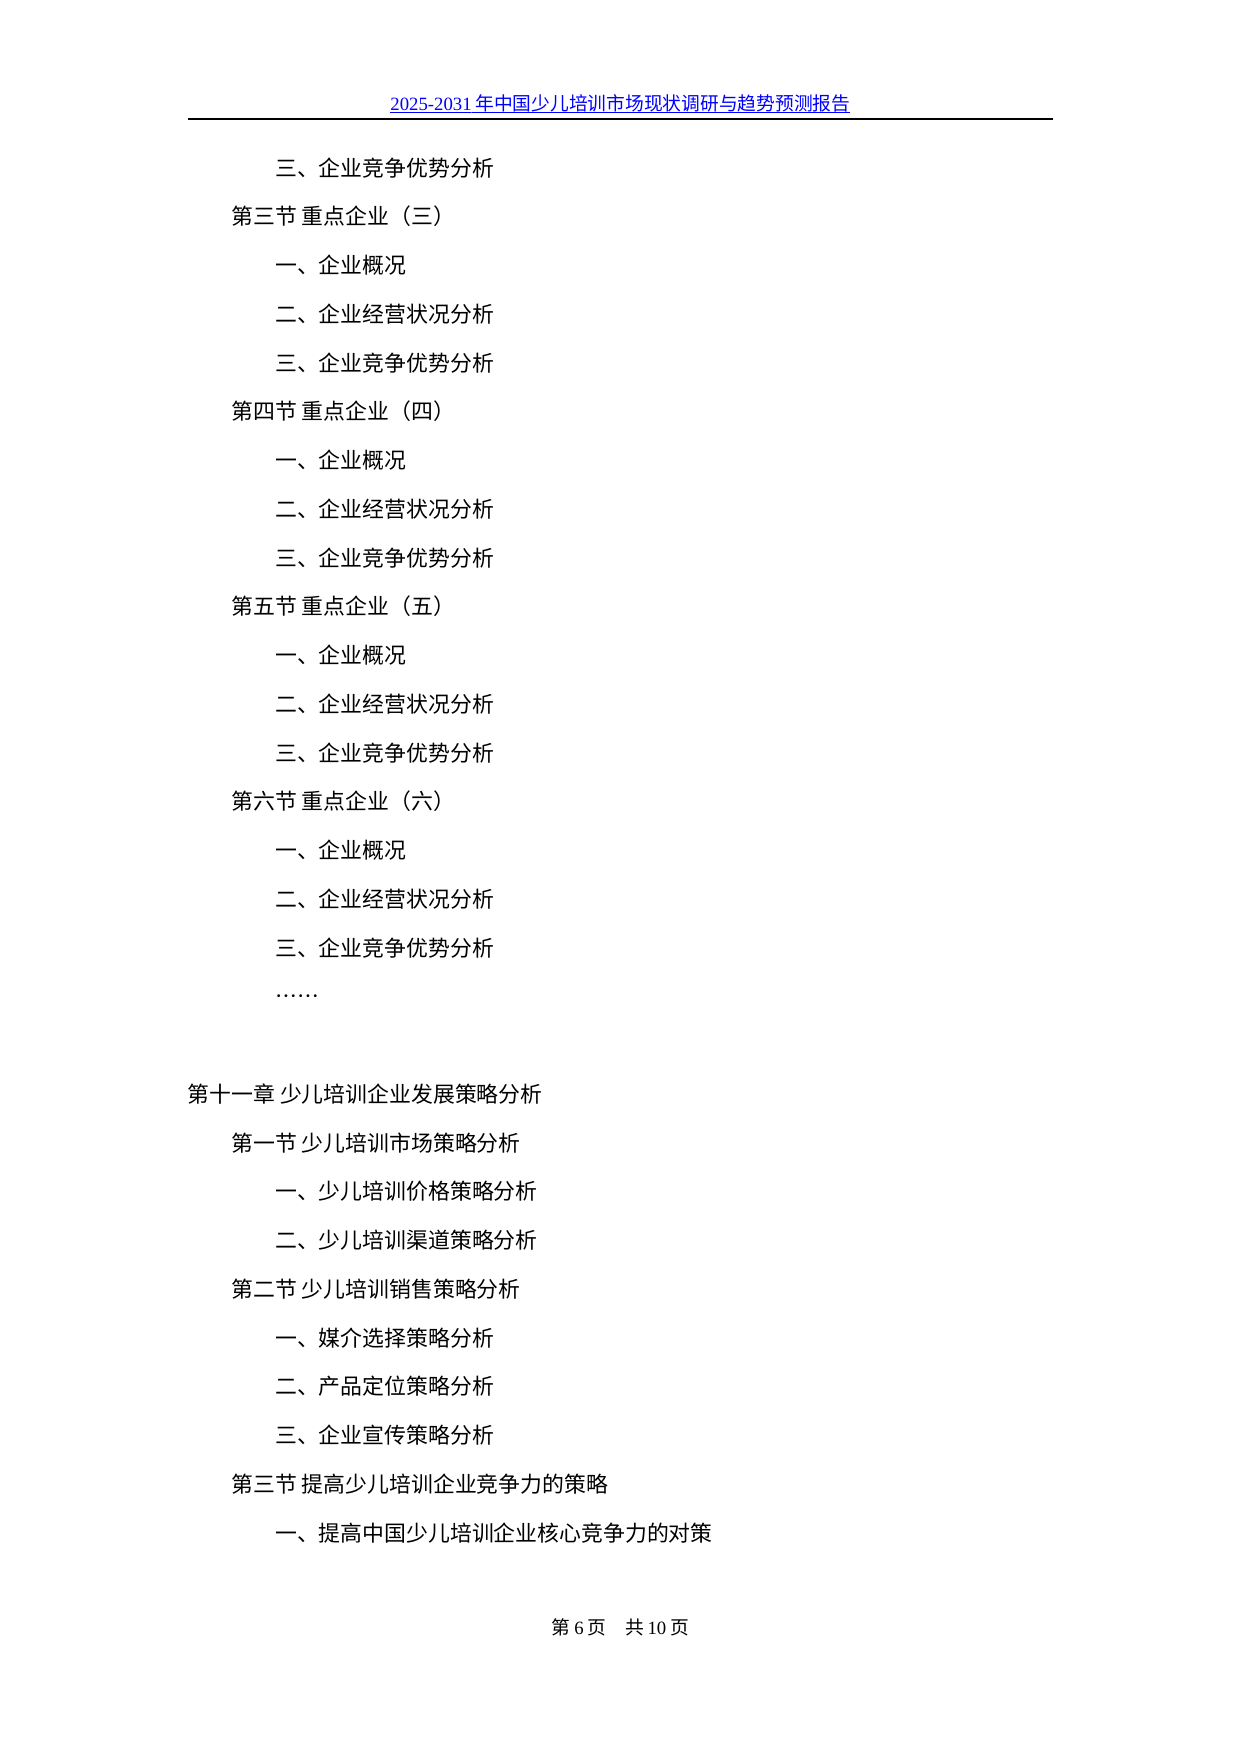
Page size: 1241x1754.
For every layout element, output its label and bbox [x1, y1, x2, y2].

text [187, 150, 1053, 1548]
